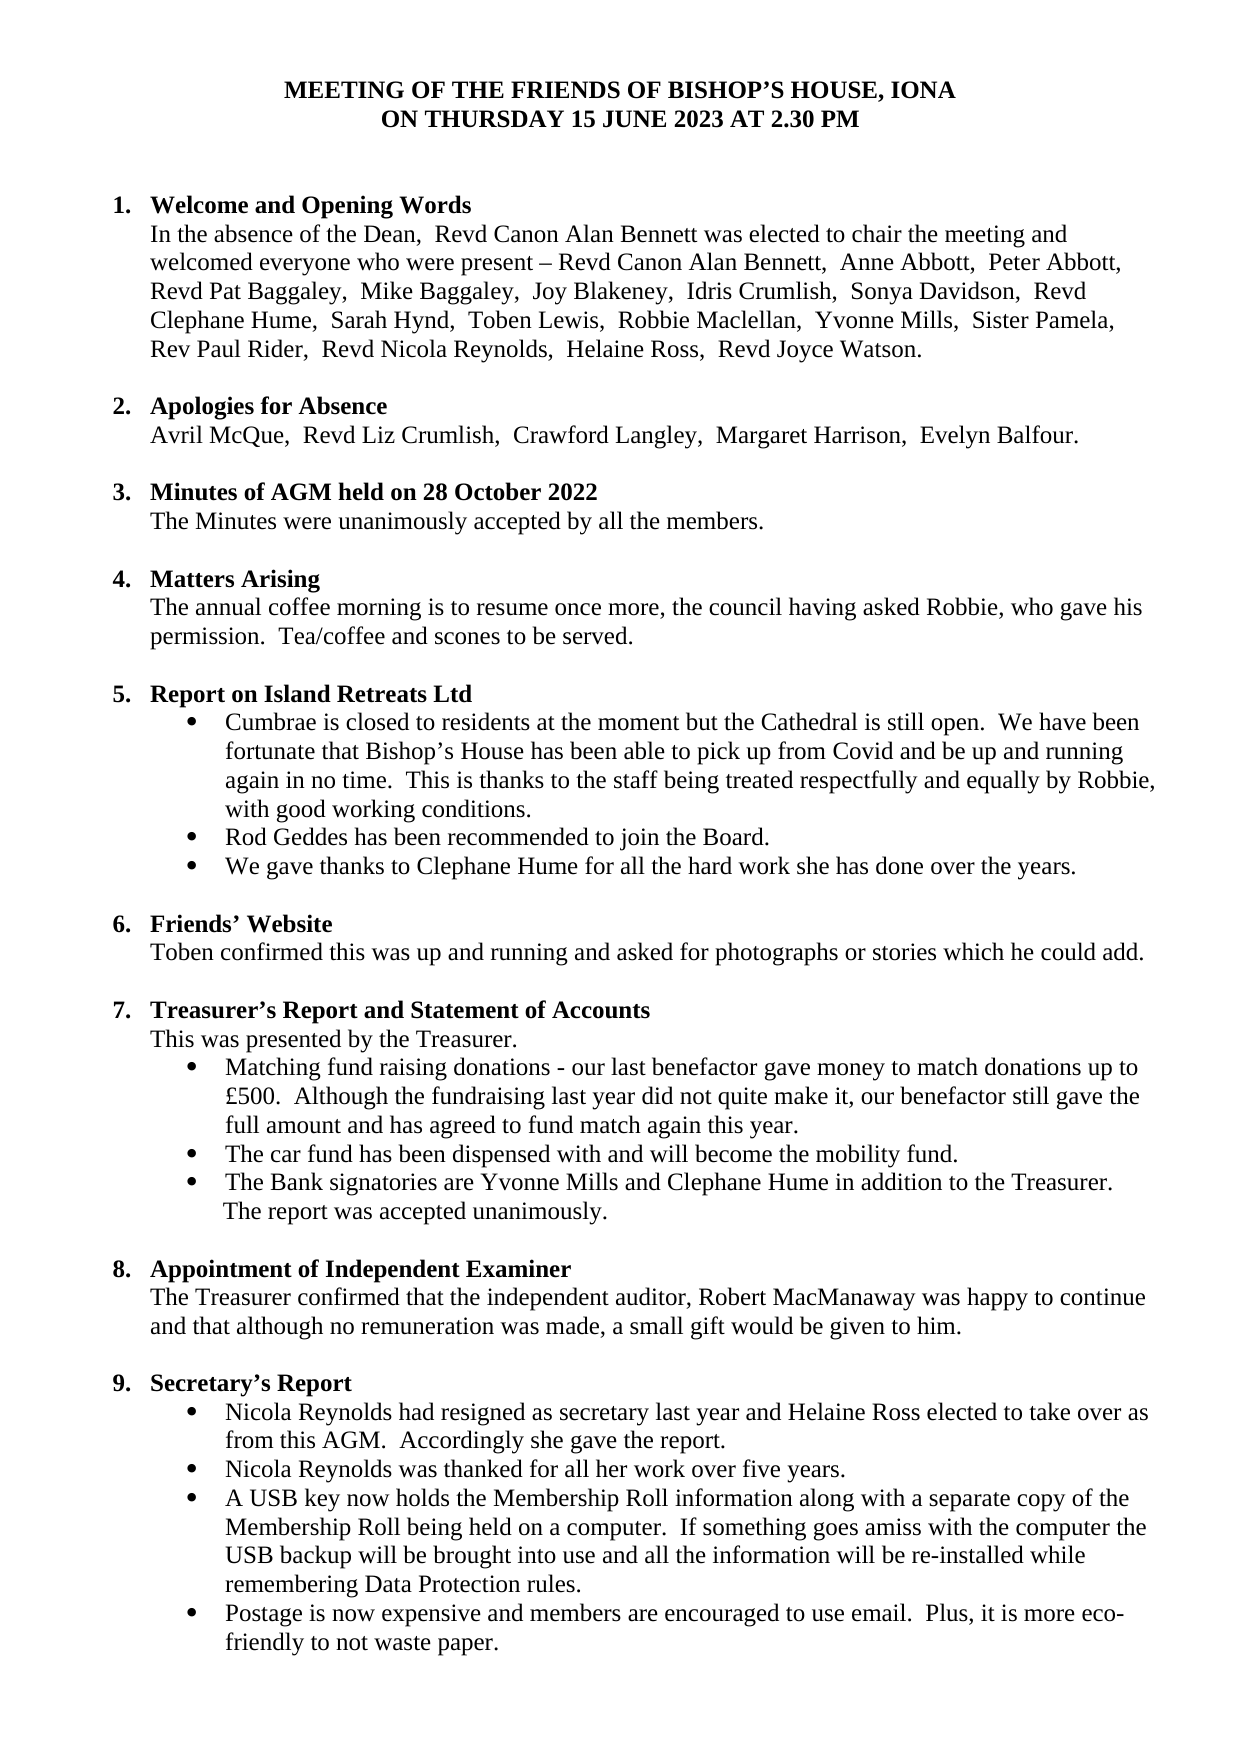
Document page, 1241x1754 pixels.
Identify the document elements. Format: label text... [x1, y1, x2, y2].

list Secretary’s Report [112, 1368, 1165, 1397]
text In the absence of the Dean, Revd Canon Alan Bennett was elected to chair the meeting and welcomed everyone who were present – Revd Canon Alan Bennett, Anne Abbott, Peter Abbott, Revd Pat Baggaley, Mike Baggaley, Joy Blakeney, Idris Crumlish, Sonya Davidson, Revd Clephane Hume, Sarah Hynd, Toben Lewis, Robbie Maclellan, Yvonne Mills, Sister Pamela, Rev Paul Rider, Revd Nicola Reynolds, Helaine Ross, Revd Joyce Watson. [150, 219, 1165, 362]
list Postage is now expensive and members are encouraged to use email. Plus, it is more eco-friendly to not waste paper. [187, 1598, 1165, 1656]
list Report on Island Retreats Ltd [112, 679, 1165, 707]
text ON THURSDAY 15 JUNE 2023 AT 2.30 PM [75, 104, 1165, 132]
list Nicola Reynolds was thanked for all her work over five years. [187, 1454, 1165, 1483]
list A USB key now holds the Membership Roll information along with a separate copy of the Membership Roll being held on a computer. If something goes amiss with the computer the USB backup will be brought into use and all the information will be re-installed while remembering Data Protection rules. [187, 1483, 1165, 1598]
text The report was accepted unanimously. [223, 1196, 1165, 1225]
list Welcome and Opening Words [112, 190, 1165, 219]
list Matching fund raising donations - our last benefactor gave money to match donations up to £500. Although the fundraising last year did not quite make it, our benefactor still gave the full amount and has agreed to fund match again this year. [187, 1052, 1165, 1139]
list Cumbrae is closed to residents at the moment but the Cathedral is still open. We have been fortunate that Bishop’s House has been able to pick up from Covid and be up and running again in no time. This is thanks to the staff being treated respectfully and equally by Robbie, with good working conditions. [187, 707, 1165, 822]
text The annual coffee morning is to resume once more, the council having asked Robbie, who gave his permission. Tea/coffee and scones to be served. [150, 592, 1165, 650]
text Avril McQue, Revd Liz Crumlish, Crawford Langley, Margaret Harrison, Evelyn Balfour. [150, 420, 1165, 449]
list Apologies for Absence [112, 391, 1165, 420]
list The car fund has been dispensed with and will become the mobility fund. [187, 1139, 1165, 1167]
list Appointment of Independent Examiner [112, 1254, 1165, 1282]
text MEETING OF THE FRIENDS OF BISHOP’S HOUSE, IONA [75, 75, 1165, 104]
list Nicola Reynolds had resigned as secretary last year and Helaine Ross elected to take over as from this AGM. Accordingly she gave the report. [187, 1397, 1165, 1454]
list Minutes of AGM held on 28 October 2022 [112, 477, 1165, 506]
text Toben confirmed this was up and running and asked for photographs or stories which he could add. [150, 937, 1165, 966]
list We gave thanks to Clephane Hume for all the hard work she has done over the years. [187, 851, 1165, 880]
list Friends’ Website [112, 909, 1165, 937]
list The Bank signatories are Yvonne Mills and Clephane Hume in addition to the Treasurer. [187, 1167, 1165, 1196]
text The Treasurer confirmed that the independent auditor, Robert MacManaway was happy to continue and that although no remuneration was made, a small gift would be given to him. [150, 1282, 1165, 1368]
list Matters Arising [112, 564, 1165, 592]
list Treasurer’s Report and Statement of Accounts [112, 995, 1165, 1024]
text The Minutes were unanimously accepted by all the members. [75, 506, 1165, 535]
text This was presented by the Treasurer. [150, 1024, 1165, 1052]
list Rod Geddes has been recommended to join the Board. [187, 822, 1165, 851]
